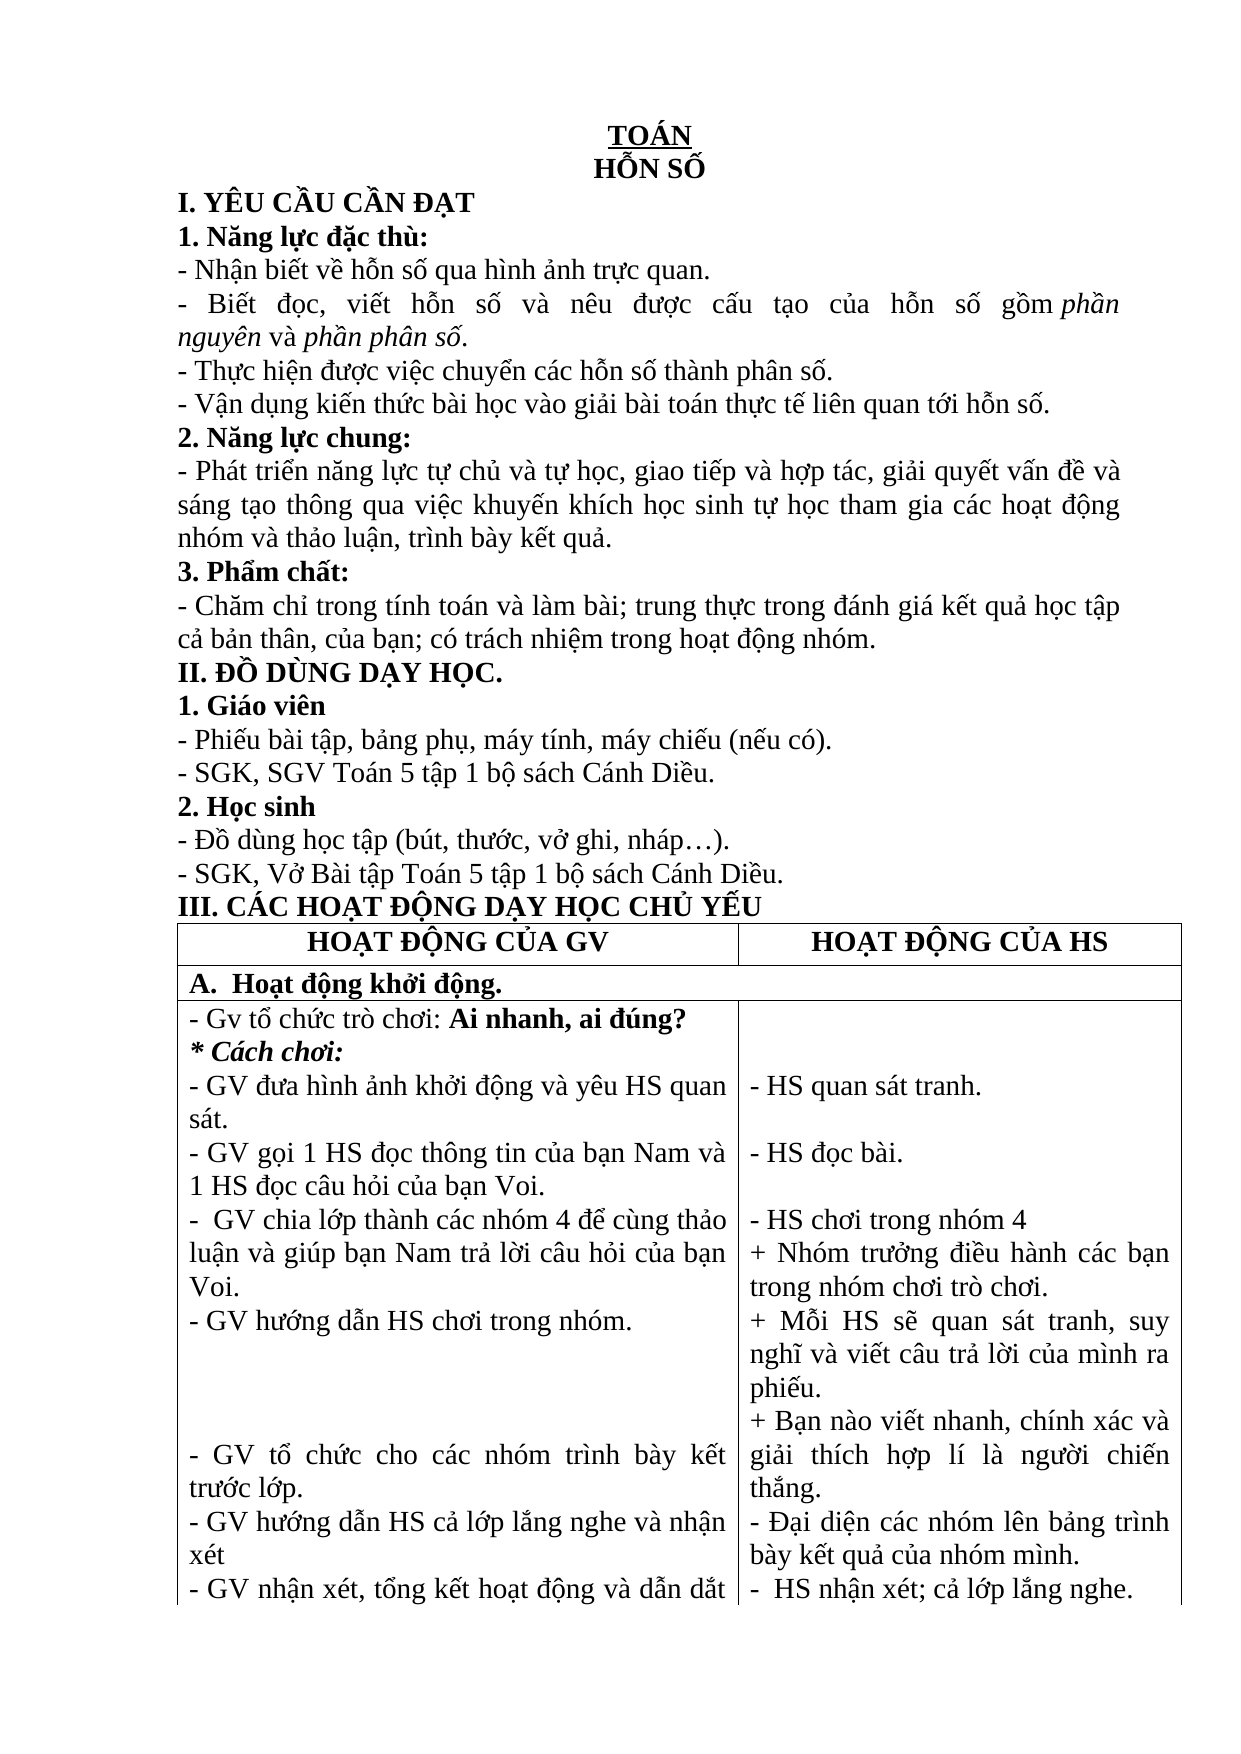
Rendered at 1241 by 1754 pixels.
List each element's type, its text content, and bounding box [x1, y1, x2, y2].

text 2. Học sinh [177, 789, 1122, 822]
text 1. Giáo viên [177, 688, 1122, 722]
table_header HOẠT ĐỘNG CỦA HS [739, 924, 1181, 965]
text - Chăm chỉ trong tính toán và làm bài; trung thực trong đánh giá kết quả học tập cả bản thân, của bạn; có trách nhiệm trong hoạt động nhóm. [177, 588, 1122, 655]
text - Thực hiện được việc chuyển các hỗn số thành phân số. [177, 353, 1122, 386]
text - Biết đọc, viết hỗn số và nêu được cấu tạo của hỗn số gồm phần nguyên và phần phân số. [177, 286, 1122, 353]
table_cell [739, 1001, 1181, 1604]
text III. CÁC HOẠT ĐỘNG DẠY HỌC CHỦ YẾU [177, 889, 1122, 923]
text - SGK, Vở Bài tập Toán 5 tập 1 bộ sách Cánh Diều. [177, 856, 1122, 889]
text II. ĐỒ DÙNG DẠY HỌC. [177, 655, 1122, 688]
text TOÁN [177, 118, 1122, 152]
text - Phiếu bài tập, bảng phụ, máy tính, máy chiếu (nếu có). [177, 722, 1122, 755]
text 2. Năng lực chung: [177, 420, 1122, 453]
text - Vận dụng kiến thức bài học vào giải bài toán thực tế liên quan tới hỗn số. [177, 386, 1122, 420]
text - Nhận biết về hỗn số qua hình ảnh trực quan. [177, 252, 1122, 286]
text 1. Năng lực đặc thù: [177, 219, 1122, 252]
text I. YÊU CẦU CẦN ĐẠT [177, 185, 1122, 219]
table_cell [178, 1001, 738, 1604]
text - SGK, SGV Toán 5 tập 1 bộ sách Cánh Diều. [177, 755, 1122, 789]
table_header HOẠT ĐỘNG CỦA GV [178, 924, 738, 965]
text 3. Phẩm chất: [177, 554, 1122, 588]
text - Đồ dùng học tập (bút, thước, vở ghi, nháp…). [177, 822, 1122, 856]
text HỖN SỐ [177, 152, 1122, 185]
text - Phát triển năng lực tự chủ và tự học, giao tiếp và hợp tác, giải quyết vấn đề và sáng tạo thông qua việc khuyến khích học sinh tự học tham gia các hoạt động nhóm và thảo luận, trình bày kết quả. [177, 453, 1122, 554]
table_cell A. Hoạt động khởi động. [178, 966, 1181, 1000]
